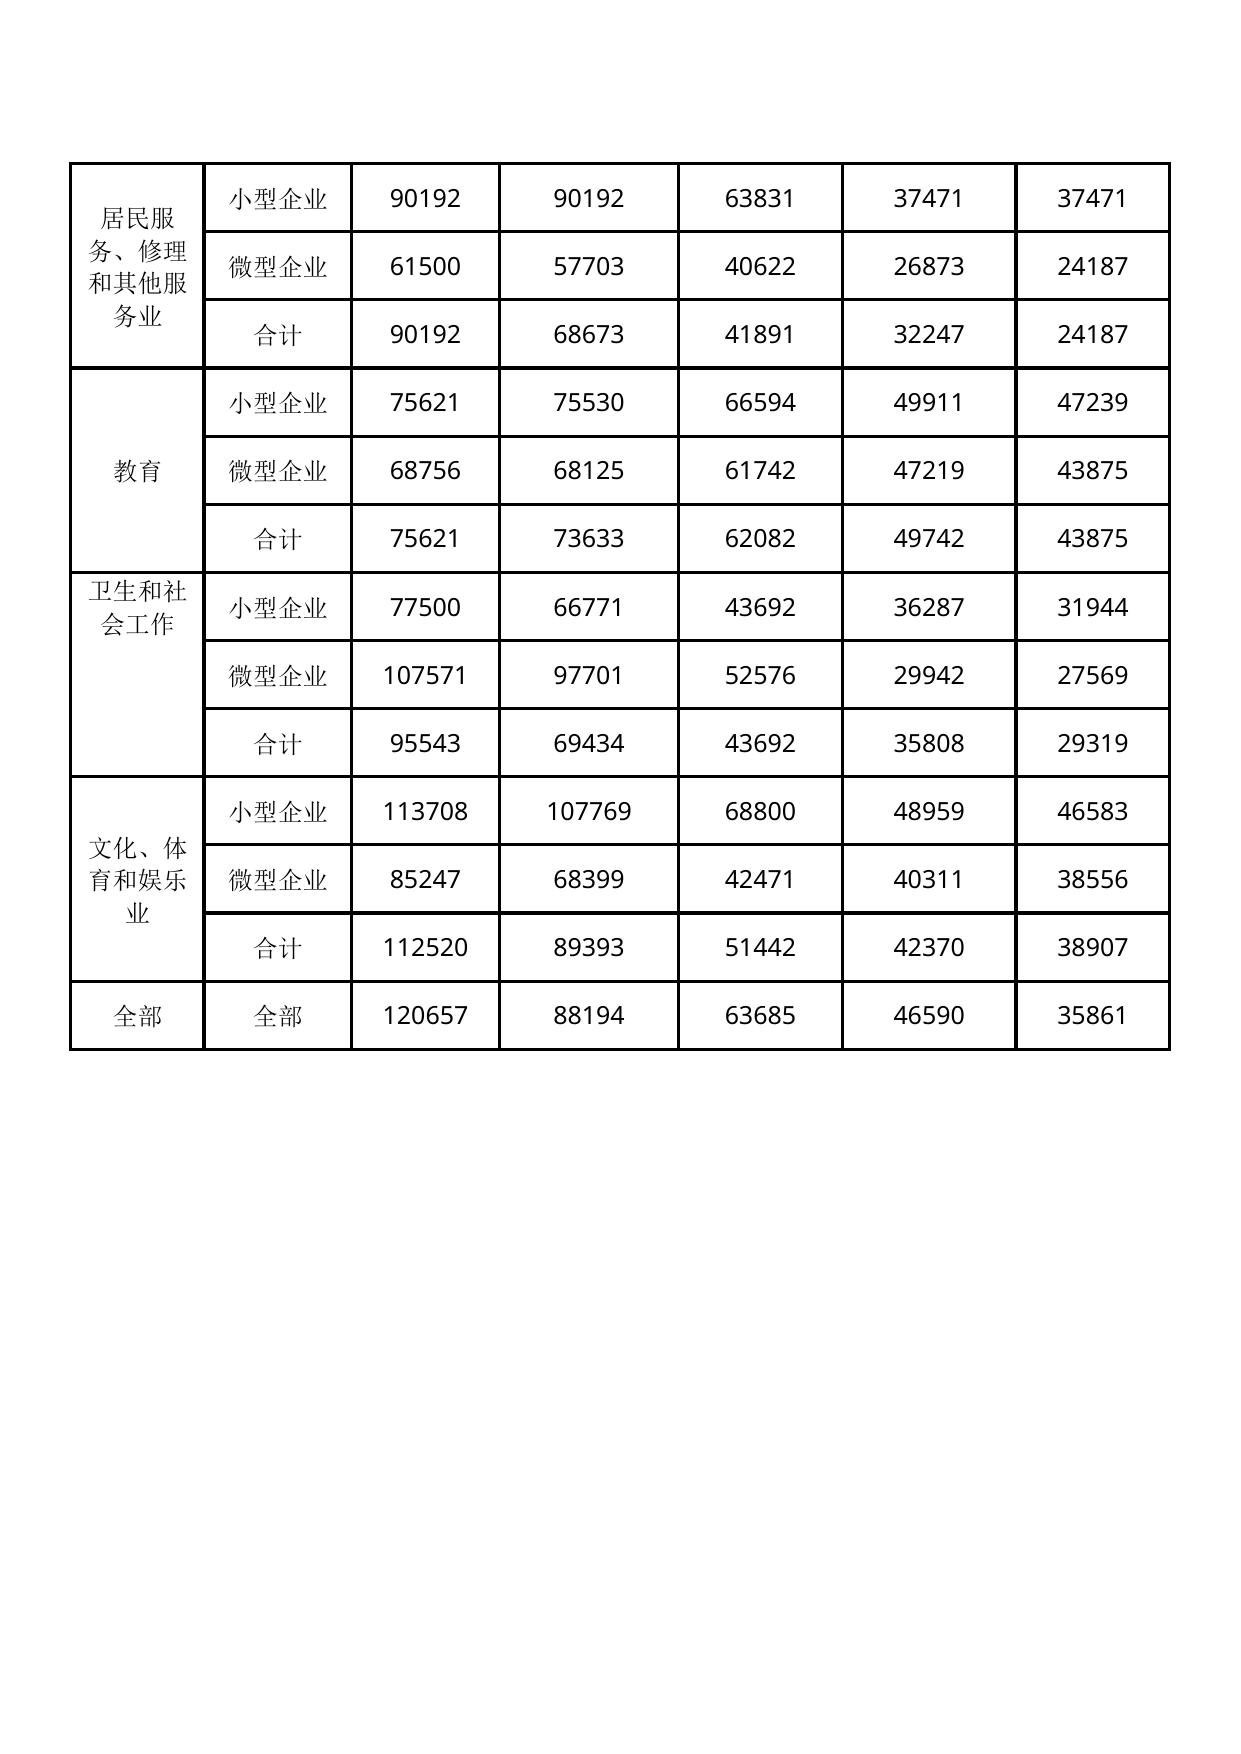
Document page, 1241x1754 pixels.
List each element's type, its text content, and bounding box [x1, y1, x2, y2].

table_cell 合计 [206, 301, 350, 366]
table_cell 小型企业 [206, 778, 350, 843]
table_cell 57703 [501, 233, 677, 298]
table_cell 62082 [680, 506, 841, 571]
table_cell 68125 [501, 438, 677, 503]
table_cell 75621 [353, 506, 498, 571]
table_cell 40311 [844, 846, 1014, 911]
table_cell 63685 [680, 983, 841, 1048]
table_cell 107769 [501, 778, 677, 843]
table_cell 112520 [353, 915, 498, 979]
table_cell 68800 [680, 778, 841, 843]
table_cell 90192 [501, 165, 677, 230]
table_cell 68673 [501, 301, 677, 366]
table_cell 47239 [1018, 370, 1168, 434]
table_cell 113708 [353, 778, 498, 843]
table_cell 66771 [501, 574, 677, 639]
table_cell 38907 [1018, 915, 1168, 979]
table_cell 48959 [844, 778, 1014, 843]
table_cell 85247 [353, 846, 498, 911]
table_cell 小型企业 [206, 574, 350, 639]
table_cell 32247 [844, 301, 1014, 366]
table_cell 107571 [353, 642, 498, 707]
table_cell 24187 [1018, 233, 1168, 298]
table_cell 97701 [501, 642, 677, 707]
table_cell 居民服务、修理和其他服务业 [72, 165, 202, 366]
table_cell 26873 [844, 233, 1014, 298]
table_cell 75530 [501, 370, 677, 434]
table_cell 31944 [1018, 574, 1168, 639]
table_cell 40622 [680, 233, 841, 298]
table_cell 教育 [72, 370, 202, 571]
table_cell 卫生和社会工作 [72, 574, 202, 775]
table_cell 41891 [680, 301, 841, 366]
table_cell 29942 [844, 642, 1014, 707]
table_cell 微型企业 [206, 642, 350, 707]
table_cell 47219 [844, 438, 1014, 503]
table_cell 90192 [353, 165, 498, 230]
table_cell 37471 [844, 165, 1014, 230]
table_cell 微型企业 [206, 233, 350, 298]
table_cell 微型企业 [206, 846, 350, 911]
table_cell 61500 [353, 233, 498, 298]
table_cell 全部 [206, 983, 350, 1048]
table_cell 75621 [353, 370, 498, 434]
table_cell 95543 [353, 710, 498, 775]
table_cell 合计 [206, 506, 350, 571]
table_cell 61742 [680, 438, 841, 503]
table_cell 68756 [353, 438, 498, 503]
table_cell 43692 [680, 574, 841, 639]
table_cell 小型企业 [206, 370, 350, 434]
table_cell 29319 [1018, 710, 1168, 775]
table_cell 小型企业 [206, 165, 350, 230]
table_cell 43875 [1018, 506, 1168, 571]
table_cell 36287 [844, 574, 1014, 639]
table_cell 77500 [353, 574, 498, 639]
table_cell 46583 [1018, 778, 1168, 843]
table_cell 35808 [844, 710, 1014, 775]
table_cell 66594 [680, 370, 841, 434]
table_cell 全部 [72, 983, 202, 1048]
table_cell 90192 [353, 301, 498, 366]
table_cell 42471 [680, 846, 841, 911]
table_cell 63831 [680, 165, 841, 230]
table_cell 38556 [1018, 846, 1168, 911]
table_cell 49742 [844, 506, 1014, 571]
table_cell 43692 [680, 710, 841, 775]
table_cell 89393 [501, 915, 677, 979]
table_cell 49911 [844, 370, 1014, 434]
table_cell 24187 [1018, 301, 1168, 366]
table_cell 88194 [501, 983, 677, 1048]
table_cell 42370 [844, 915, 1014, 979]
table_cell 73633 [501, 506, 677, 571]
table_cell 合计 [206, 915, 350, 979]
table_cell 37471 [1018, 165, 1168, 230]
table_cell 68399 [501, 846, 677, 911]
table_cell 51442 [680, 915, 841, 979]
table_cell 120657 [353, 983, 498, 1048]
table_cell 27569 [1018, 642, 1168, 707]
table_cell 文化、体育和娱乐业 [72, 778, 202, 979]
table_cell 46590 [844, 983, 1014, 1048]
table_cell 合计 [206, 710, 350, 775]
table_cell 35861 [1018, 983, 1168, 1048]
table_cell 微型企业 [206, 438, 350, 503]
table_cell 69434 [501, 710, 677, 775]
table_cell 52576 [680, 642, 841, 707]
table_cell 43875 [1018, 438, 1168, 503]
